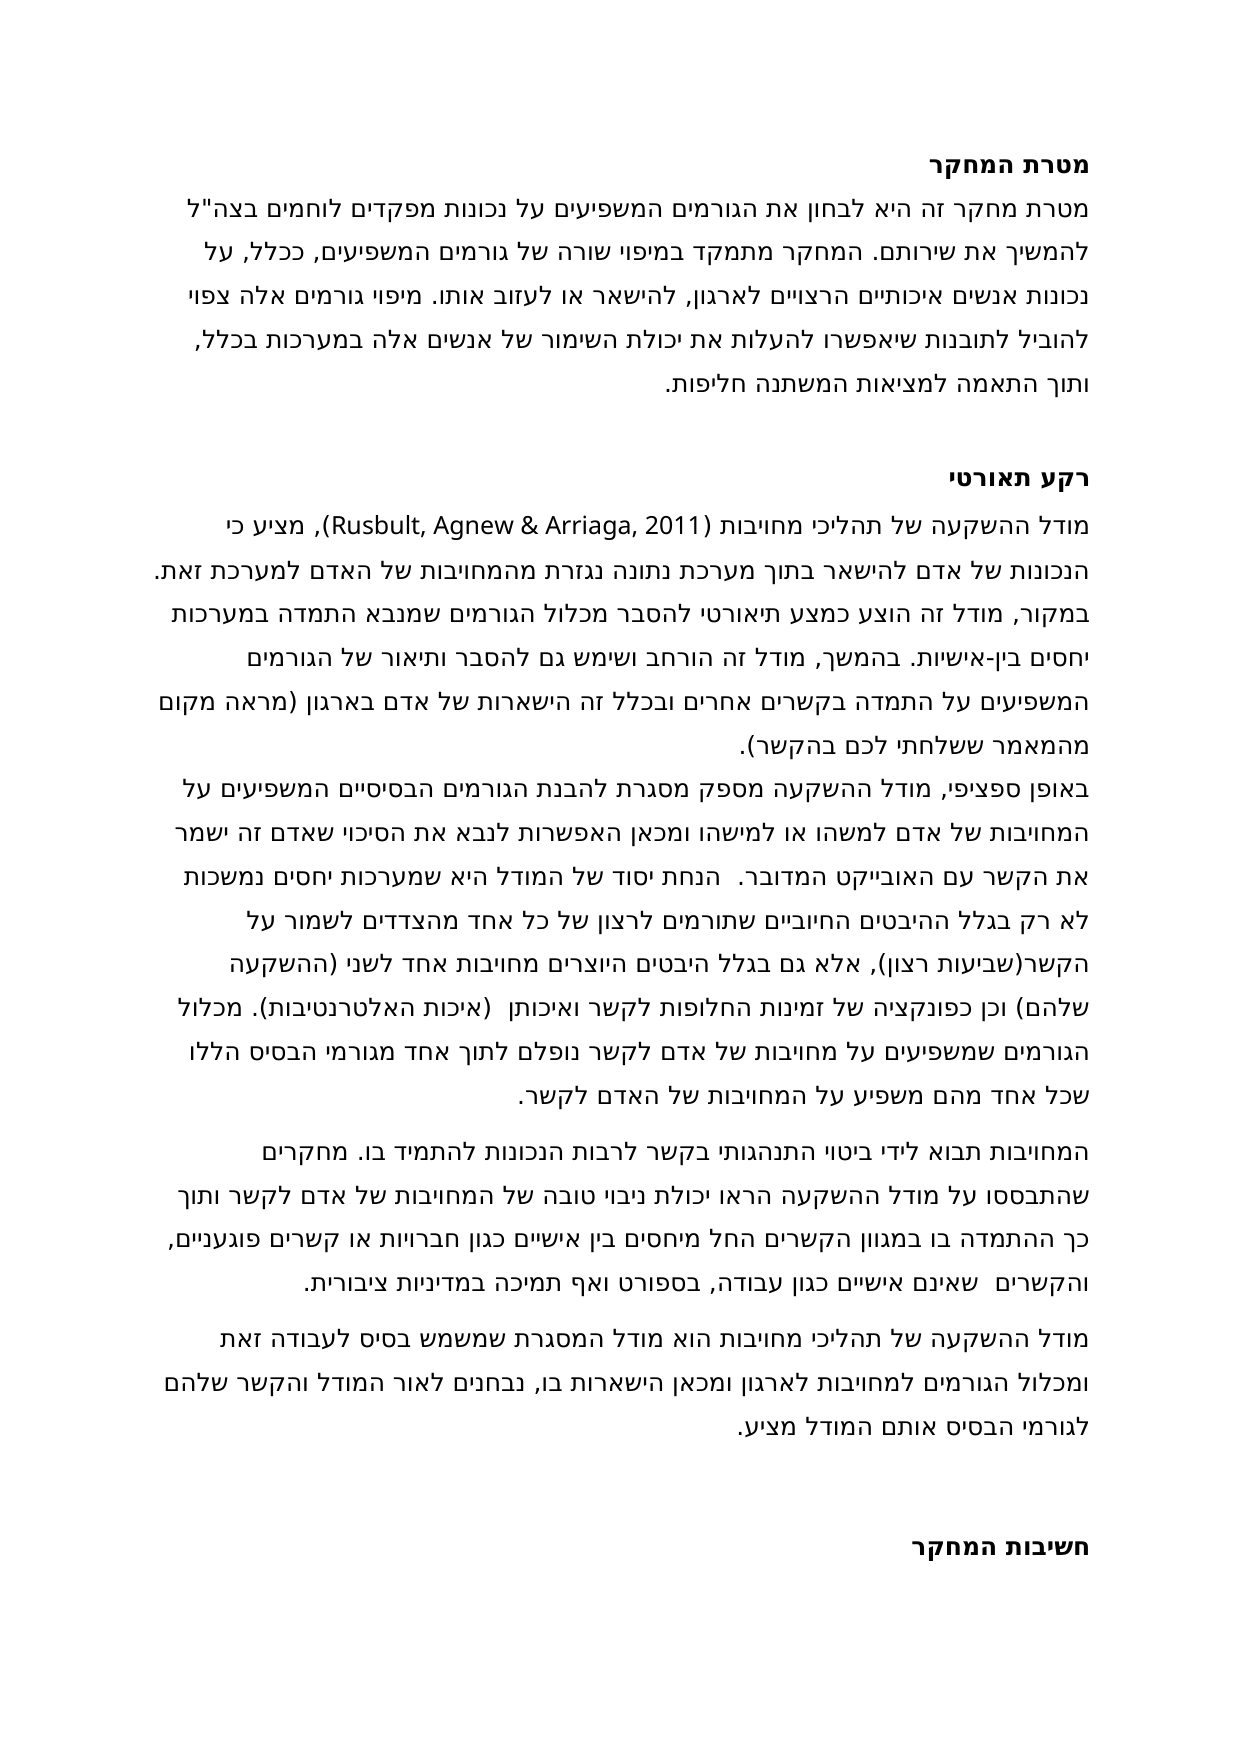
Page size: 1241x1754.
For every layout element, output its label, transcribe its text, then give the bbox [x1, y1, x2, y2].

text חשיבות המחקר [150, 1532, 1090, 1561]
text מטרת מחקר זה היא לבחון את הגורמים המשפיעים על נכונות מפקדים לוחמים בצה"ל להמשיך את שירותם. המחקר מתמקד במיפוי שורה של גורמים המשפיעים, ככלל, על נכונות אנשים איכותיים הרצויים לארגון, להישאר או לעזוב אותו. מיפוי גורמים אלה צפוי להוביל לתובנות שיאפשרו להעלות את יכולת השימור של אנשים אלה במערכות בכלל, ותוך התאמה למציאות המשתנה חליפות. [150, 194, 1090, 398]
text מודל ההשקעה של תהליכי מחויבות הוא מודל המסגרת שמשמש בסיס לעבודה זאת ומכלול הגורמים למחויבות לארגון ומכאן הישארות בו, נבחנים לאור המודל והקשר שלהם לגורמי הבסיס אותם המודל מציע. [150, 1325, 1090, 1441]
text המחויבות תבוא לידי ביטוי התנהגותי בקשר לרבות הנכונות להתמיד בו. מחקרים שהתבססו על מודל ההשקעה הראו יכולת ניבוי טובה של המחויבות של אדם לקשר ותוך כך ההתמדה בו במגוון הקשרים החל מיחסים בין אישיים כגון חברויות או קשרים פוגעניים, והקשרים שאינם אישיים כגון עבודה, בספורט ואף תמיכה במדיניות ציבורית. [150, 1137, 1090, 1298]
text באופן ספציפי, מודל ההשקעה מספק מסגרת להבנת הגורמים הבסיסיים המשפיעים על המחויבות של אדם למשהו או למישהו ומכאן האפשרות לנבא את הסיכוי שאדם זה ישמר את הקשר עם האובייקט המדובר. הנחת יסוד של המודל היא שמערכות יחסים נמשכות לא רק בגלל ההיבטים החיוביים שתורמים לרצון של כל אחד מהצדדים לשמור על הקשר(שביעות רצון), אלא גם בגלל היבטים היוצרים מחויבות אחד לשני (ההשקעה שלהם) וכן כפונקציה של זמינות החלופות לקשר ואיכותן (איכות האלטרנטיבות). מכלול הגורמים שמשפיעים על מחויבות של אדם לקשר נופלם לתוך אחד מגורמי הבסיס הללו שכל אחד מהם משפיע על המחויבות של האדם לקשר. [150, 775, 1090, 1110]
text מטרת המחקר [150, 150, 1090, 179]
text רקע תאורטי [150, 463, 1090, 493]
text מודל ההשקעה של תהליכי מחויבות (Rusbult, Agnew & Arriaga, 2011), מציע כי הנכונות של אדם להישאר בתוך מערכת נתונה נגזרת מהמחויבות של האדם למערכת זאת. במקור, מודל זה הוצע כמצע תיאורטי להסבר מכלול הגורמים שמנבא התמדה במערכות יחסים בין-אישיות. בהמשך, מודל זה הורחב ושימש גם להסבר ותיאור של הגורמים המשפיעים על התמדה בקשרים אחרים ובכלל זה הישארות של אדם בארגון (מראה מקום מהמאמר ששלחתי לכם בהקשר). [150, 507, 1090, 760]
